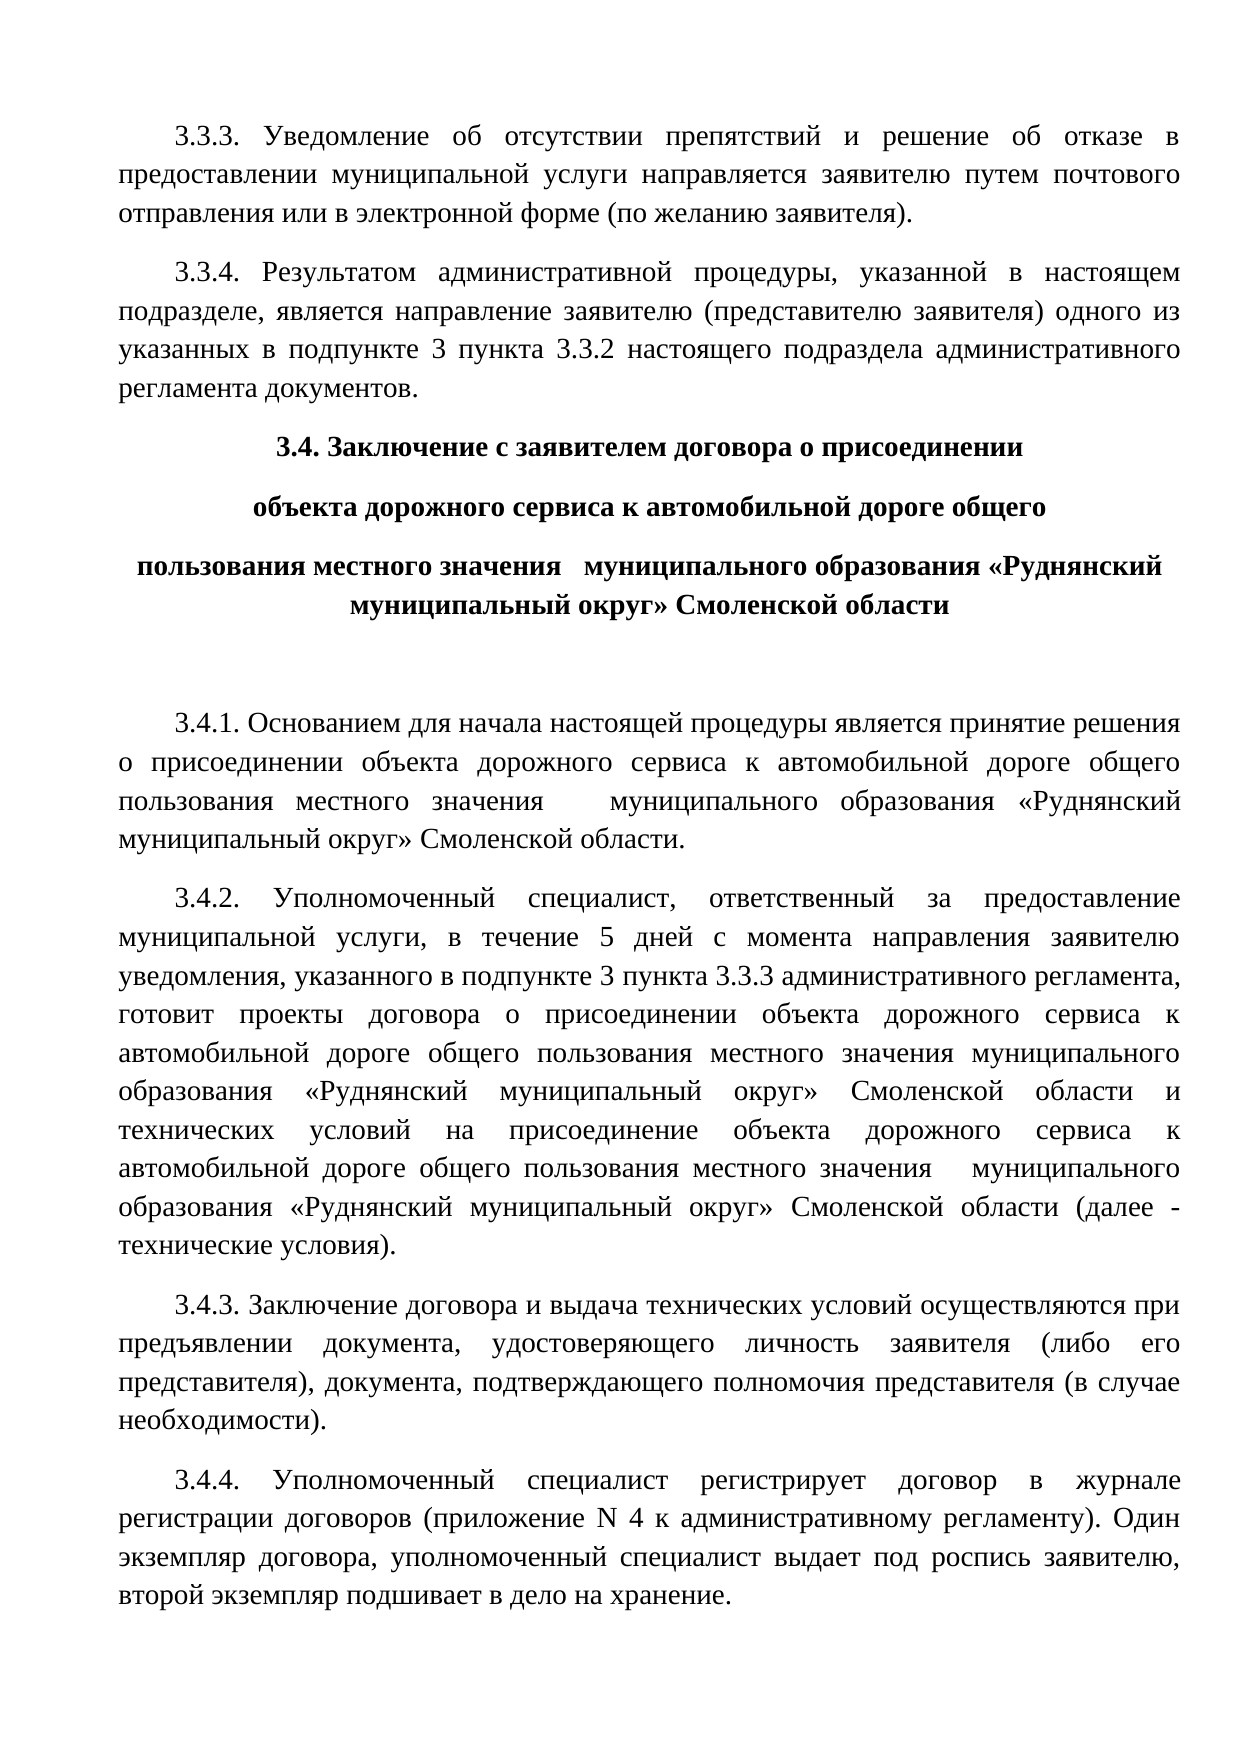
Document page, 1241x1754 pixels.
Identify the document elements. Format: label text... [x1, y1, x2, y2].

text 3.4.1. Основанием для начала настоящей процедуры является принятие решения о присоединении объекта дорожного сервиса к автомобильной дороге общего пользования местного значения муниципального образования «Руднянский муниципальный округ» Смоленской области. [118, 706, 1181, 855]
text 3.4.2. Уполномоченный специалист, ответственный за предоставление муниципальной услуги, в течение 5 дней с момента направления заявителю уведомления, указанного в подпункте 3 пункта 3.3.3 административного регламента, готовит проекты договора о присоединении объекта дорожного сервиса к автомобильной дороге общего пользования местного значения муниципального образования «Руднянский муниципальный округ» Смоленской области и технических условий на присоединение объекта дорожного сервиса к автомобильной дороге общего пользования местного значения муниципального образования «Руднянский муниципальный округ» Смоленской области (далее - технические условия). [118, 881, 1181, 1261]
text 3.3.4. Результатом административной процедуры, указанной в настоящем подразделе, является направление заявителю (представителю заявителя) одного из указанных в подпункте 3 пункта 3.3.2 настоящего подраздела административного регламента документов. [118, 254, 1181, 404]
text 3.3.3. Уведомление об отсутствии препятствий и решение об отказе в предоставлении муниципальной услуги направляется заявителю путем почтового отправления или в электронной форме (по желанию заявителя). [118, 118, 1181, 229]
text объекта дорожного сервиса к автомобильной дороге общего [118, 489, 1181, 522]
text 3.4.4. Уполномоченный специалист регистрирует договор в журнале регистрации договоров (приложение N 4 к административному регламенту). Один экземпляр договора, уполномоченный специалист выдает под роспись заявителю, второй экземпляр подшивает в дело на хранение. [118, 1462, 1181, 1611]
text 3.4. Заключение с заявителем договора о присоединении [118, 429, 1181, 463]
text 3.4.3. Заключение договора и выдача технических условий осуществляются при предъявлении документа, удостоверяющего личность заявителя (либо его представителя), документа, подтверждающего полномочия представителя (в случае необходимости). [118, 1287, 1181, 1436]
text пользования местного значения муниципального образования «Руднянский муниципальный округ» Смоленской области [118, 548, 1181, 620]
